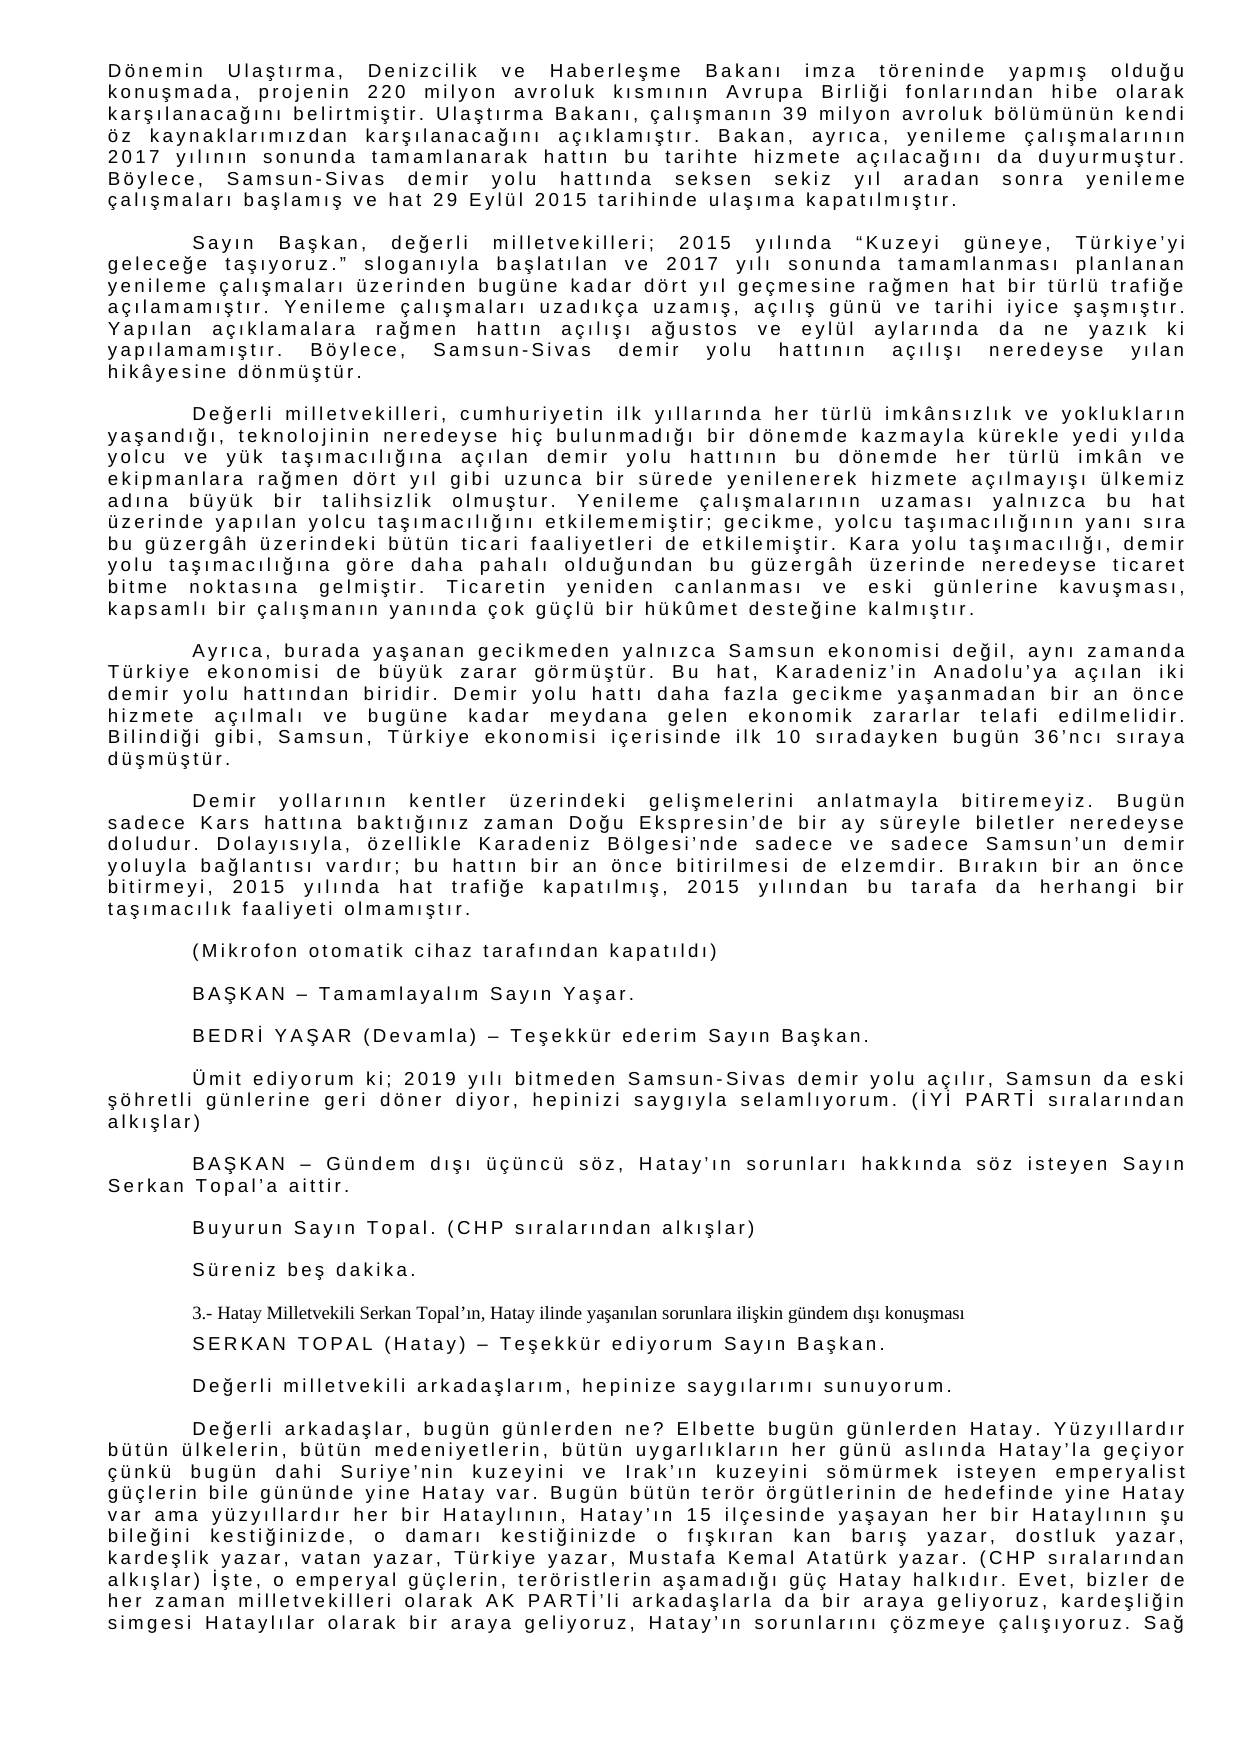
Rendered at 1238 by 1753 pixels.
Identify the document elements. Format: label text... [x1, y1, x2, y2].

text (Mikrofon otomatik cihaz tarafından kapatıldı) [108, 940, 1186, 962]
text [108, 1417, 1186, 1633]
text SERKAN TOPAL (Hatay) – Teşekkür ediyorum Sayın Başkan. [108, 1333, 1186, 1354]
text Demir yollarının kentler üzerindeki gelişmelerini anlatmayla bitiremeyiz. Bugün sadece Kars hattına baktığınız zaman Doğu Ekspresin’de bir ay süreyle biletler neredeyse doludur. Dolayısıyla, özellikle Karadeniz Bölgesi’nde sadece ve sadece Samsun’un demir yoluyla bağlantısı vardır; bu hattın bir an önce bitirilmesi de elzemdir. Bırakın bir an önce bitirmeyi, 2015 yılında hat trafiğe kapatılmış, 2015 yılından bu tarafa da herhangi bir taşımacılık faaliyeti olmamıştır. [108, 790, 1186, 919]
text Ayrıca, burada yaşanan gecikmeden yalnızca Samsun ekonomisi değil, aynı zamanda Türkiye ekonomisi de büyük zarar görmüştür. Bu hat, Karadeniz’in Anadolu’ya açılan iki demir yolu hattından biridir. Demir yolu hattı daha fazla gecikme yaşanmadan bir an önce hizmete açılmalı ve bugüne kadar meydana gelen ekonomik zararlar telafi edilmelidir. Bilindiği gibi, Samsun, Türkiye ekonomisi içerisinde ilk 10 sıradayken bugün 36’ncı sıraya düşmüştür. [108, 640, 1186, 769]
text BAŞKAN – Gündem dışı üçüncü söz, Hatay’ın sorunları hakkında söz isteyen Sayın Serkan Topal’a aittir. [108, 1153, 1186, 1196]
text 3.- Hatay Milletvekili Serkan Topal’ın, Hatay ilinde yaşanılan sorunlara ilişkin gündem dışı konuşması [103, 1302, 1190, 1323]
text BAŞKAN – Tamamlayalım Sayın Yaşar. [108, 982, 1186, 1004]
text Ümit ediyorum ki; 2019 yılı bitmeden Samsun-Sivas demir yolu açılır, Samsun da eski şöhretli günlerine geri döner diyor, hepinizi saygıyla selamlıyorum. (İYİ PARTİ sıralarından alkışlar) [108, 1067, 1186, 1132]
text Süreniz beş dakika. [108, 1259, 1186, 1281]
text Değerli milletvekilleri, cumhuriyetin ilk yıllarında her türlü imkânsızlık ve yoklukların yaşandığı, teknolojinin neredeyse hiç bulunmadığı bir dönemde kazmayla kürekle yedi yılda yolcu ve yük taşımacılığına açılan demir yolu hattının bu dönemde her türlü imkân ve ekipmanlara rağmen dört yıl gibi uzunca bir sürede yenilenerek hizmete açılmayışı ülkemiz adına büyük bir talihsizlik olmuştur. Yenileme çalışmalarının uzaması yalnızca bu hat üzerinde yapılan yolcu taşımacılığını etkilememiştir; gecikme, yolcu taşımacılığının yanı sıra bu güzergâh üzerindeki bütün ticari faaliyetleri de etkilemiştir. Kara yolu taşımacılığı, demir yolu taşımacılığına göre daha pahalı olduğundan bu güzergâh üzerinde neredeyse ticaret bitme noktasına gelmiştir. Ticaretin yeniden canlanması ve eski günlerine kavuşması, kapsamlı bir çalışmanın yanında çok güçlü bir hükûmet desteğine kalmıştır. [108, 403, 1186, 619]
text Değerli milletvekili arkadaşlarım, hepinize saygılarımı sunuyorum. [108, 1375, 1186, 1397]
text Buyurun Sayın Topal. (CHP sıralarından alkışlar) [108, 1217, 1186, 1238]
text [108, 60, 1186, 211]
text BEDRİ YAŞAR (Devamla) – Teşekkür ederim Sayın Başkan. [108, 1025, 1186, 1046]
text Sayın Başkan, değerli milletvekilleri; 2015 yılında “Kuzeyi güneye, Türkiye’yi geleceğe taşıyoruz.” sloganıyla başlatılan ve 2017 yılı sonunda tamamlanması planlanan yenileme çalışmaları üzerinden bugüne kadar dört yıl geçmesine rağmen hat bir türlü trafiğe açılamamıştır. Yenileme çalışmaları uzadıkça uzamış, açılış günü ve tarihi iyice şaşmıştır. Yapılan açıklamalara rağmen hattın açılışı ağustos ve eylül aylarında da ne yazık ki yapılamamıştır. Böylece, Samsun-Sivas demir yolu hattının açılışı neredeyse yılan hikâyesine dönmüştür. [108, 231, 1186, 382]
